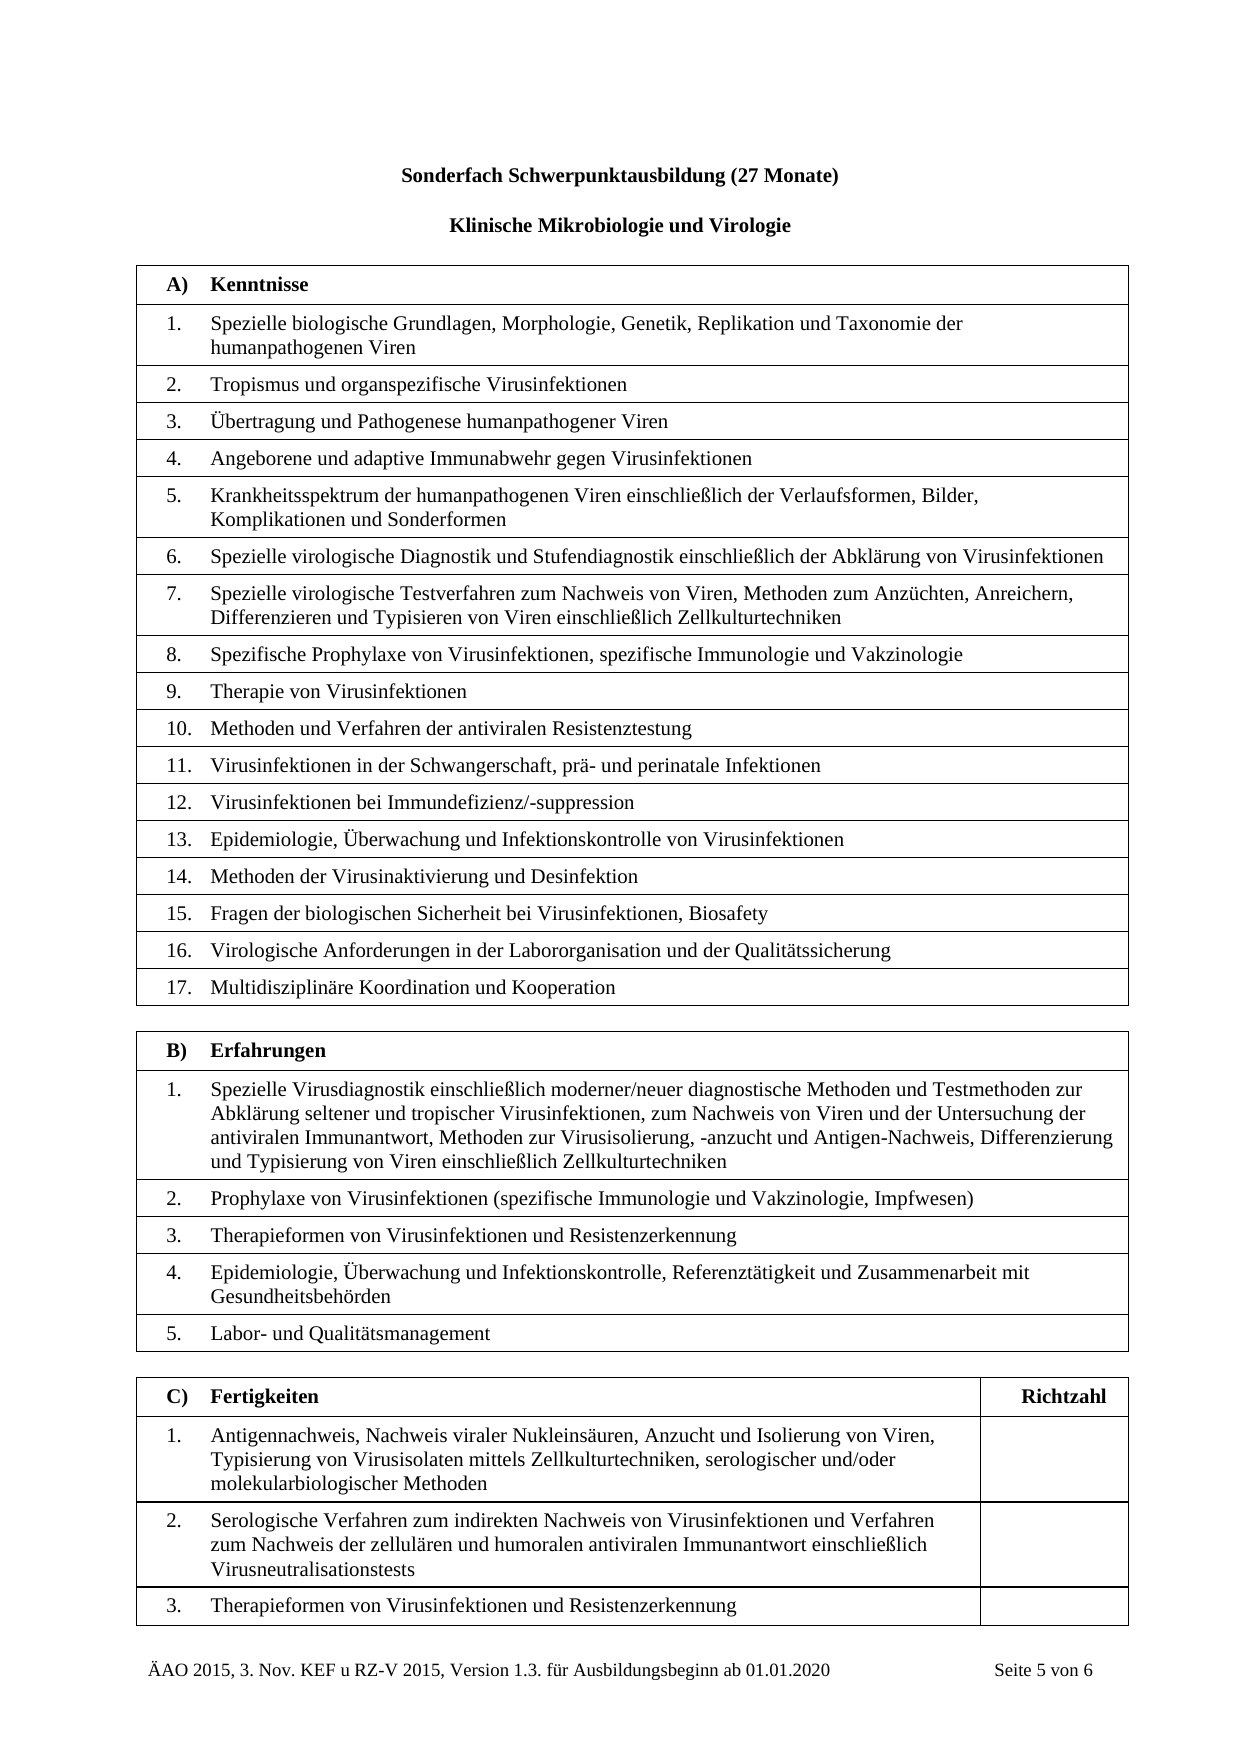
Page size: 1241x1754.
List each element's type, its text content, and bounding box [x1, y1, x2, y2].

table_cell Spezielle biologische Grundlagen, Morphologie, Genetik, Replikation und Taxonomie der humanpathogenen Viren [137, 305, 1128, 365]
text Klinische Mikrobiologie und Virologie [148, 213, 1093, 237]
table_cell Spezielle virologische Diagnostik und Stufendiagnostik einschließlich der Abklärung von Virusinfektionen [137, 538, 1128, 574]
table_cell Antigennachweis, Nachweis viraler Nukleinsäuren, Anzucht und Isolierung von Viren, Typisierung von Virusisolaten mittels Zellkulturtechniken, serologischer und/oder molekularbiologischer Methoden [137, 1417, 980, 1501]
table_cell [981, 1588, 1128, 1625]
table_cell Labor- und Qualitätsmanagement [137, 1315, 1128, 1351]
table_header A) Kenntnisse [137, 266, 1128, 304]
table_cell Spezielle virologische Testverfahren zum Nachweis von Viren, Methoden zum Anzüchten, Anreichern, Differenzieren und Typisieren von Viren einschließlich Zellkulturtechniken [137, 575, 1128, 635]
table_cell Tropismus und organspezifische Virusinfektionen [137, 366, 1128, 402]
table_cell Therapieformen von Virusinfektionen und Resistenzerkennung [137, 1217, 1128, 1253]
table_cell Prophylaxe von Virusinfektionen (spezifische Immunologie und Vakzinologie, Impfwesen) [137, 1180, 1128, 1216]
table_cell Methoden und Verfahren der antiviralen Resistenztestung [137, 710, 1128, 746]
table_header C) Fertigkeiten [137, 1378, 980, 1416]
table_cell Spezifische Prophylaxe von Virusinfektionen, spezifische Immunologie und Vakzinologie [137, 636, 1128, 672]
table_cell Epidemiologie, Überwachung und Infektionskontrolle, Referenztätigkeit und Zusammenarbeit mit Gesundheitsbehörden [137, 1254, 1128, 1314]
table_cell Methoden der Virusinaktivierung und Desinfektion [137, 858, 1128, 894]
text Sonderfach Schwerpunktausbildung (27 Monate) [148, 164, 1093, 187]
table_cell Krankheitsspektrum der humanpathogenen Viren einschließlich der Verlaufsformen, Bilder, Komplikationen und Sonderformen [137, 477, 1128, 537]
table_cell Spezielle Virusdiagnostik einschließlich moderner/neuer diagnostische Methoden und Testmethoden zur Abklärung seltener und tropischer Virusinfektionen, zum Nachweis von Viren und der Untersuchung der antiviralen Immunantwort, Methoden zur Virusisolierung, -anzucht und Antigen-Nachweis, Differenzierung und Typisierung von Viren einschließlich Zellkulturtechniken [137, 1071, 1128, 1179]
table_cell Multidisziplinäre Koordination und Kooperation [137, 969, 1128, 1005]
table_cell Serologische Verfahren zum indirekten Nachweis von Virusinfektionen und Verfahren zum Nachweis der zellulären und humoralen antiviralen Immunantwort einschließlich Virusneutralisationstests [137, 1503, 980, 1586]
table_cell Angeborene und adaptive Immunabwehr gegen Virusinfektionen [137, 440, 1128, 476]
table_cell Virusinfektionen bei Immundefizienz/-suppression [137, 784, 1128, 820]
table_cell [981, 1503, 1128, 1586]
table_cell Therapieformen von Virusinfektionen und Resistenzerkennung [137, 1588, 980, 1625]
table_header B) Erfahrungen [137, 1032, 1128, 1070]
table_cell Fragen der biologischen Sicherheit bei Virusinfektionen, Biosafety [137, 895, 1128, 931]
table_header Richtzahl [981, 1378, 1128, 1416]
table_cell [981, 1417, 1128, 1501]
table_cell Therapie von Virusinfektionen [137, 673, 1128, 709]
table_cell Virusinfektionen in der Schwangerschaft, prä- und perinatale Infektionen [137, 747, 1128, 783]
table_cell Übertragung und Pathogenese humanpathogener Viren [137, 403, 1128, 439]
table_cell Virologische Anforderungen in der Labororganisation und der Qualitätssicherung [137, 932, 1128, 968]
table_cell Epidemiologie, Überwachung und Infektionskontrolle von Virusinfektionen [137, 821, 1128, 857]
